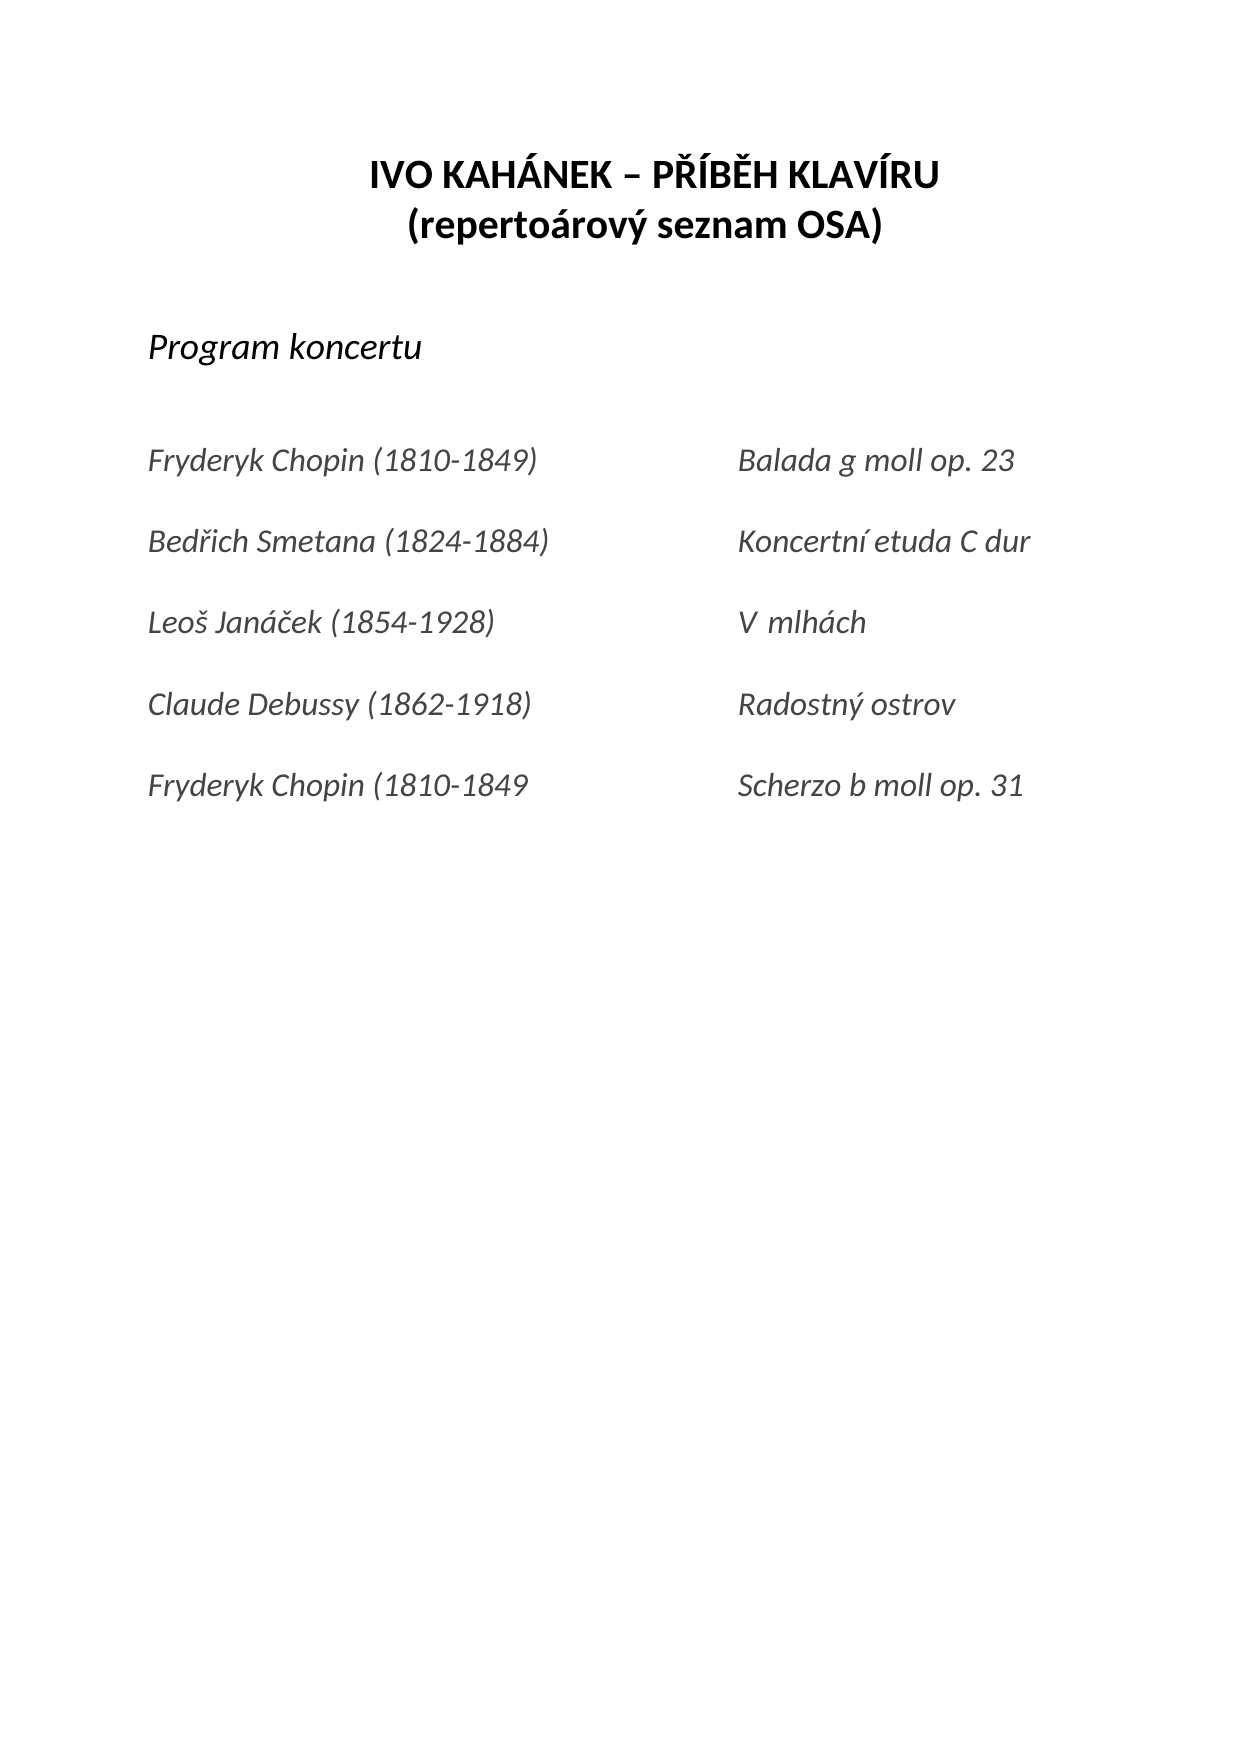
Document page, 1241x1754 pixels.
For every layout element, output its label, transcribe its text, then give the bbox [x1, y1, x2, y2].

text Fryderyk Chopin (1810-1849 Scherzo b moll op. 31 [148, 724, 1093, 805]
subtitle Fryderyk Chopin (1810-1849) Balada g moll op. 23 [148, 439, 1093, 479]
text Bedřich Smetana (1824-1884) Koncertní etuda C dur [148, 479, 1093, 561]
text Leoš Janáček (1854-1928) V mlhách [148, 561, 1093, 642]
text IVO KAHÁNEK – PŘÍBĚH KLAVÍRU [295, 148, 1093, 198]
text Program koncertu [148, 323, 1093, 369]
text (repertoárový seznam OSA) [295, 198, 1093, 249]
text Claude Debussy (1862-1918) Radostný ostrov [148, 642, 1093, 724]
